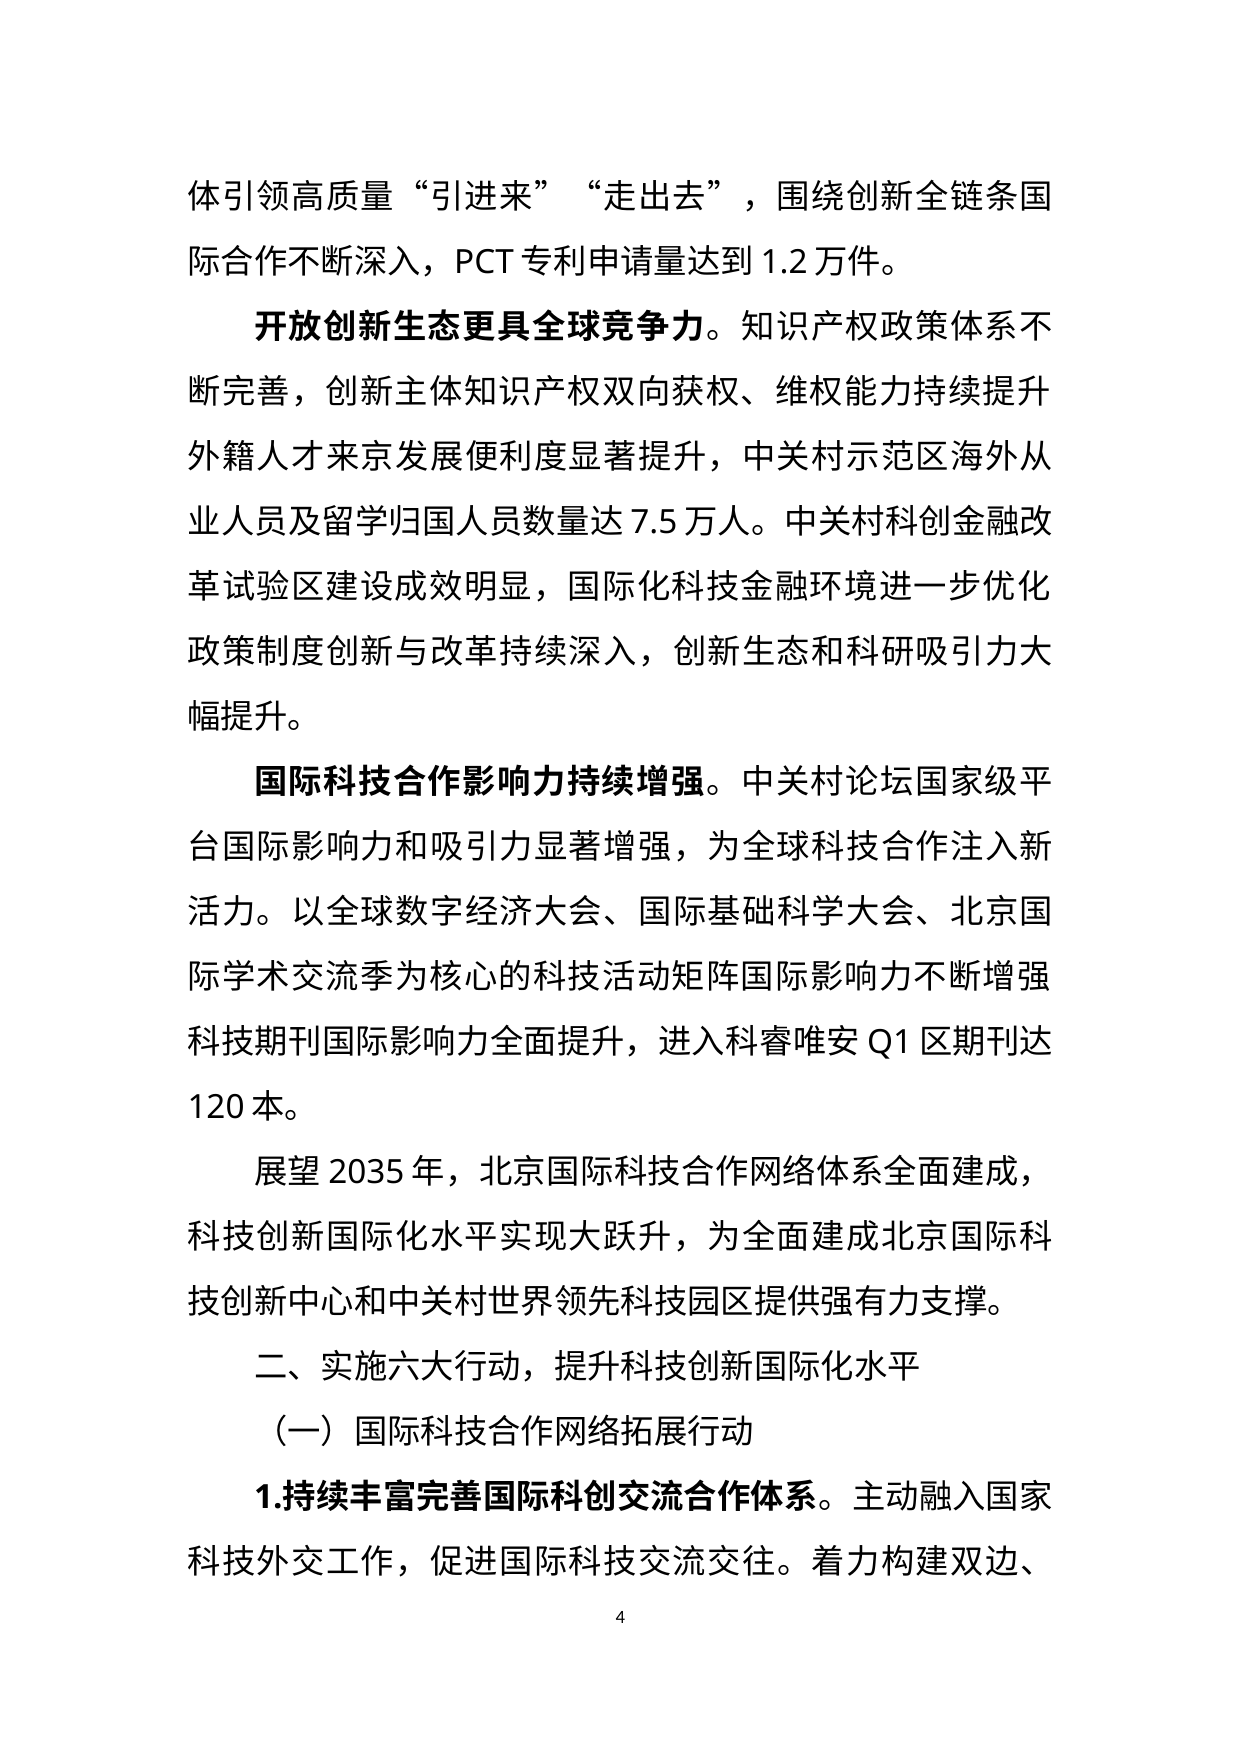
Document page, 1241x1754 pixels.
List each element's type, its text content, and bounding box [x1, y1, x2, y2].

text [187, 162, 1053, 292]
text 国际科技合作影响力持续增强。中关村论坛国家级平台国际影响力和吸引力显著增强，为全球科技合作注入新活力。以全球数字经济大会、国际基础科学大会、北京国际学术交流季为核心的科技活动矩阵国际影响力不断增强。科技期刊国际影响力全面提升，进入科睿唯安Q1区期刊达120本。 [187, 747, 1053, 1137]
subtitle （一）国际科技合作网络拓展行动 [187, 1397, 1053, 1462]
text 展望2035年，北京国际科技合作网络体系全面建成，科技创新国际化水平实现大跃升，为全面建成北京国际科技创新中心和中关村世界领先科技园区提供强有力支撑。 [187, 1137, 1053, 1332]
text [187, 1462, 1053, 1592]
subtitle 二、实施六大行动，提升科技创新国际化水平 [187, 1332, 1053, 1397]
text 开放创新生态更具全球竞争力。知识产权政策体系不断完善，创新主体知识产权双向获权、维权能力持续提升。外籍人才来京发展便利度显著提升，中关村示范区海外从业人员及留学归国人员数量达7.5万人。中关村科创金融改革试验区建设成效明显，国际化科技金融环境进一步优化。政策制度创新与改革持续深入，创新生态和科研吸引力大幅提升。 [187, 292, 1053, 747]
